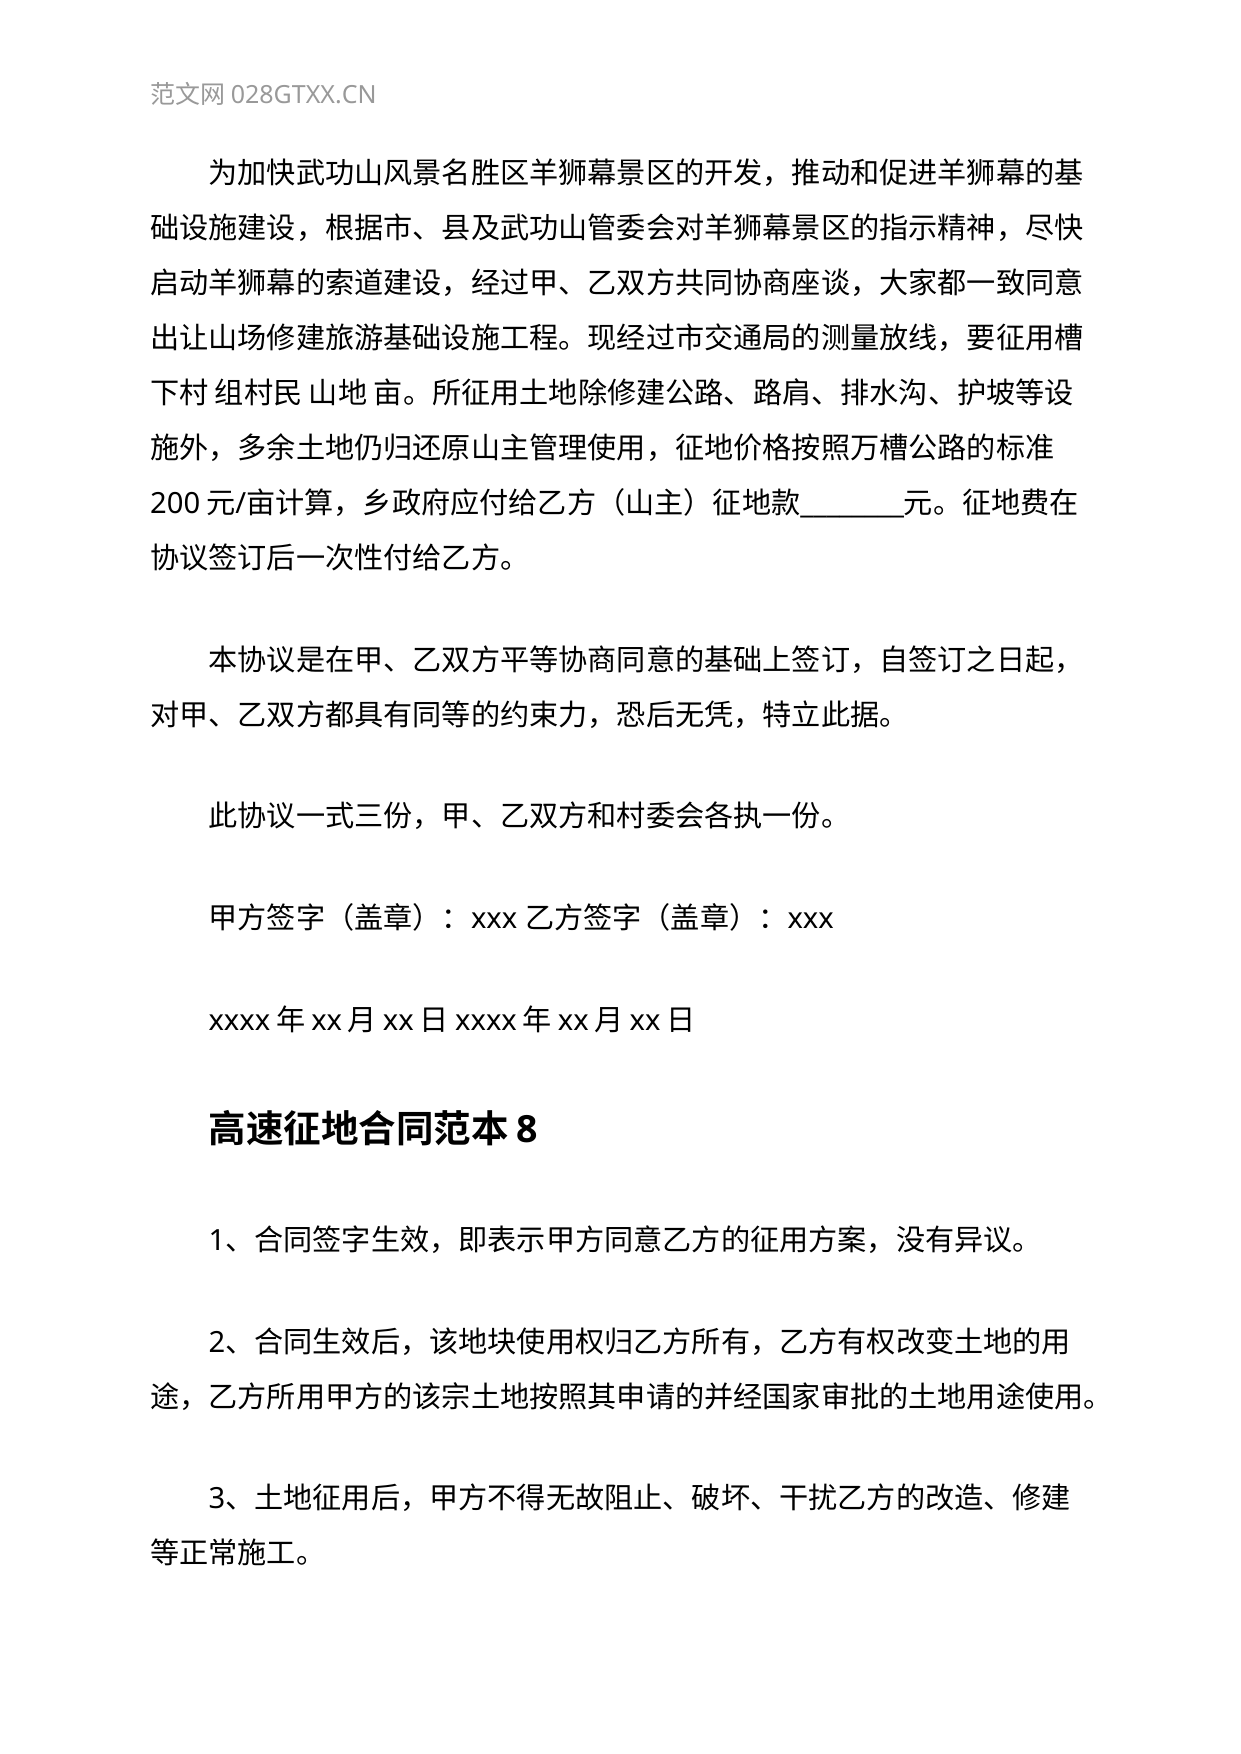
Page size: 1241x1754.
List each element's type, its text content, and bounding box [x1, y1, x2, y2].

text 1、合同签字生效，即表示甲方同意乙方的征用方案，没有异议。 [150, 1216, 1090, 1258]
text 3、土地征用后，甲方不得无故阻止、破坏、干扰乙方的改造、修建等正常施工。 [150, 1475, 1090, 1572]
text 此协议一式三份，甲、乙双方和村委会各执一份。 [150, 793, 1090, 835]
text 本协议是在甲、乙双方平等协商同意的基础上签订，自签订之日起，对甲、乙双方都具有同等的约束力，恐后无凭，特立此据。 [150, 636, 1090, 733]
text 为加快武功山风景名胜区羊狮幕景区的开发，推动和促进羊狮幕的基础设施建设，根据市、县及武功山管委会对羊狮幕景区的指示精神，尽快启动羊狮幕的索道建设，经过甲、乙双方共同协商座谈，大家都一致同意出让山场修建旅游基础设施工程。现经过市交通局的测量放线，要征用槽下村 组村民 山地 亩。所征用土地除修建公路、路肩、排水沟、护坡等设施外，多余土地仍归还原山主管理使用，征地价格按照万槽公路的标准200元/亩计算，乡政府应付给乙方（山主）征地款________元。征地费在协议签订后一次性付给乙方。 [150, 150, 1090, 577]
text xxxx年xx月xx日 xxxx年xx月xx日 [150, 997, 1090, 1039]
text 2、合同生效后，该地块使用权归乙方所有，乙方有权改变土地的用途，乙方所用甲方的该宗土地按照其申请的并经国家审批的土地用途使用。 [150, 1318, 1090, 1415]
text 高速征地合同范本8 [150, 1098, 1090, 1153]
text 甲方签字（盖章）：xxx 乙方签字（盖章）：xxx [150, 894, 1090, 937]
